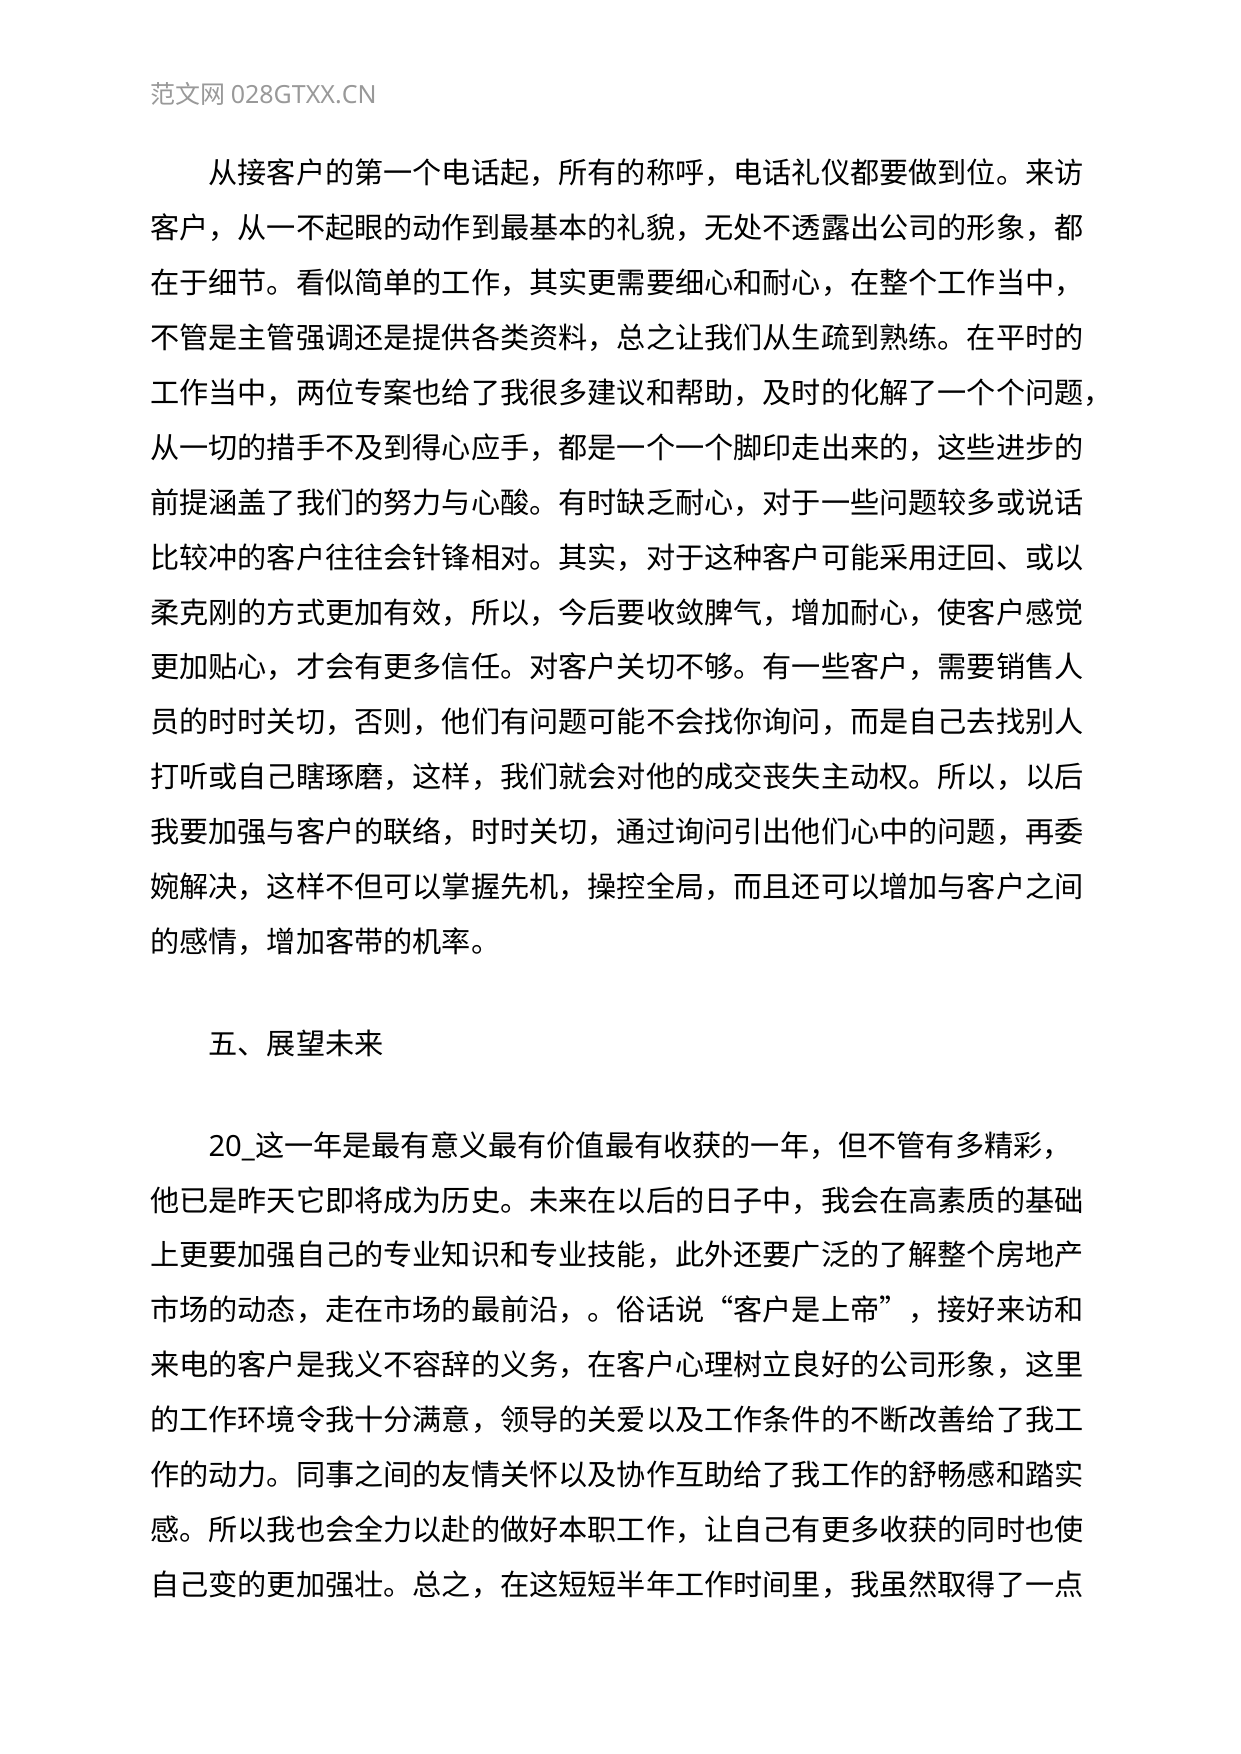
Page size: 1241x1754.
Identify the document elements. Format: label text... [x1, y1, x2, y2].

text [150, 1122, 1090, 1604]
text 五、展望未来 [150, 1020, 1090, 1063]
text 从接客户的第一个电话起，所有的称呼，电话礼仪都要做到位。来访客户，从一不起眼的动作到最基本的礼貌，无处不透露出公司的形象，都在于细节。看似简单的工作，其实更需要细心和耐心，在整个工作当中，不管是主管强调还是提供各类资料，总之让我们从生疏到熟练。在平时的工作当中，两位专案也给了我很多建议和帮助，及时的化解了一个个问题，从一切的措手不及到得心应手，都是一个一个脚印走出来的，这些进步的前提涵盖了我们的努力与心酸。有时缺乏耐心，对于一些问题较多或说话比较冲的客户往往会针锋相对。其实，对于这种客户可能采用迂回、或以柔克刚的方式更加有效，所以，今后要收敛脾气，增加耐心，使客户感觉更加贴心，才会有更多信任。对客户关切不够。有一些客户，需要销售人员的时时关切，否则，他们有问题可能不会找你询问，而是自己去找别人打听或自己瞎琢磨，这样，我们就会对他的成交丧失主动权。所以，以后我要加强与客户的联络，时时关切，通过询问引出他们心中的问题，再委婉解决，这样不但可以掌握先机，操控全局，而且还可以增加与客户之间的感情，增加客带的机率。 [150, 150, 1090, 961]
